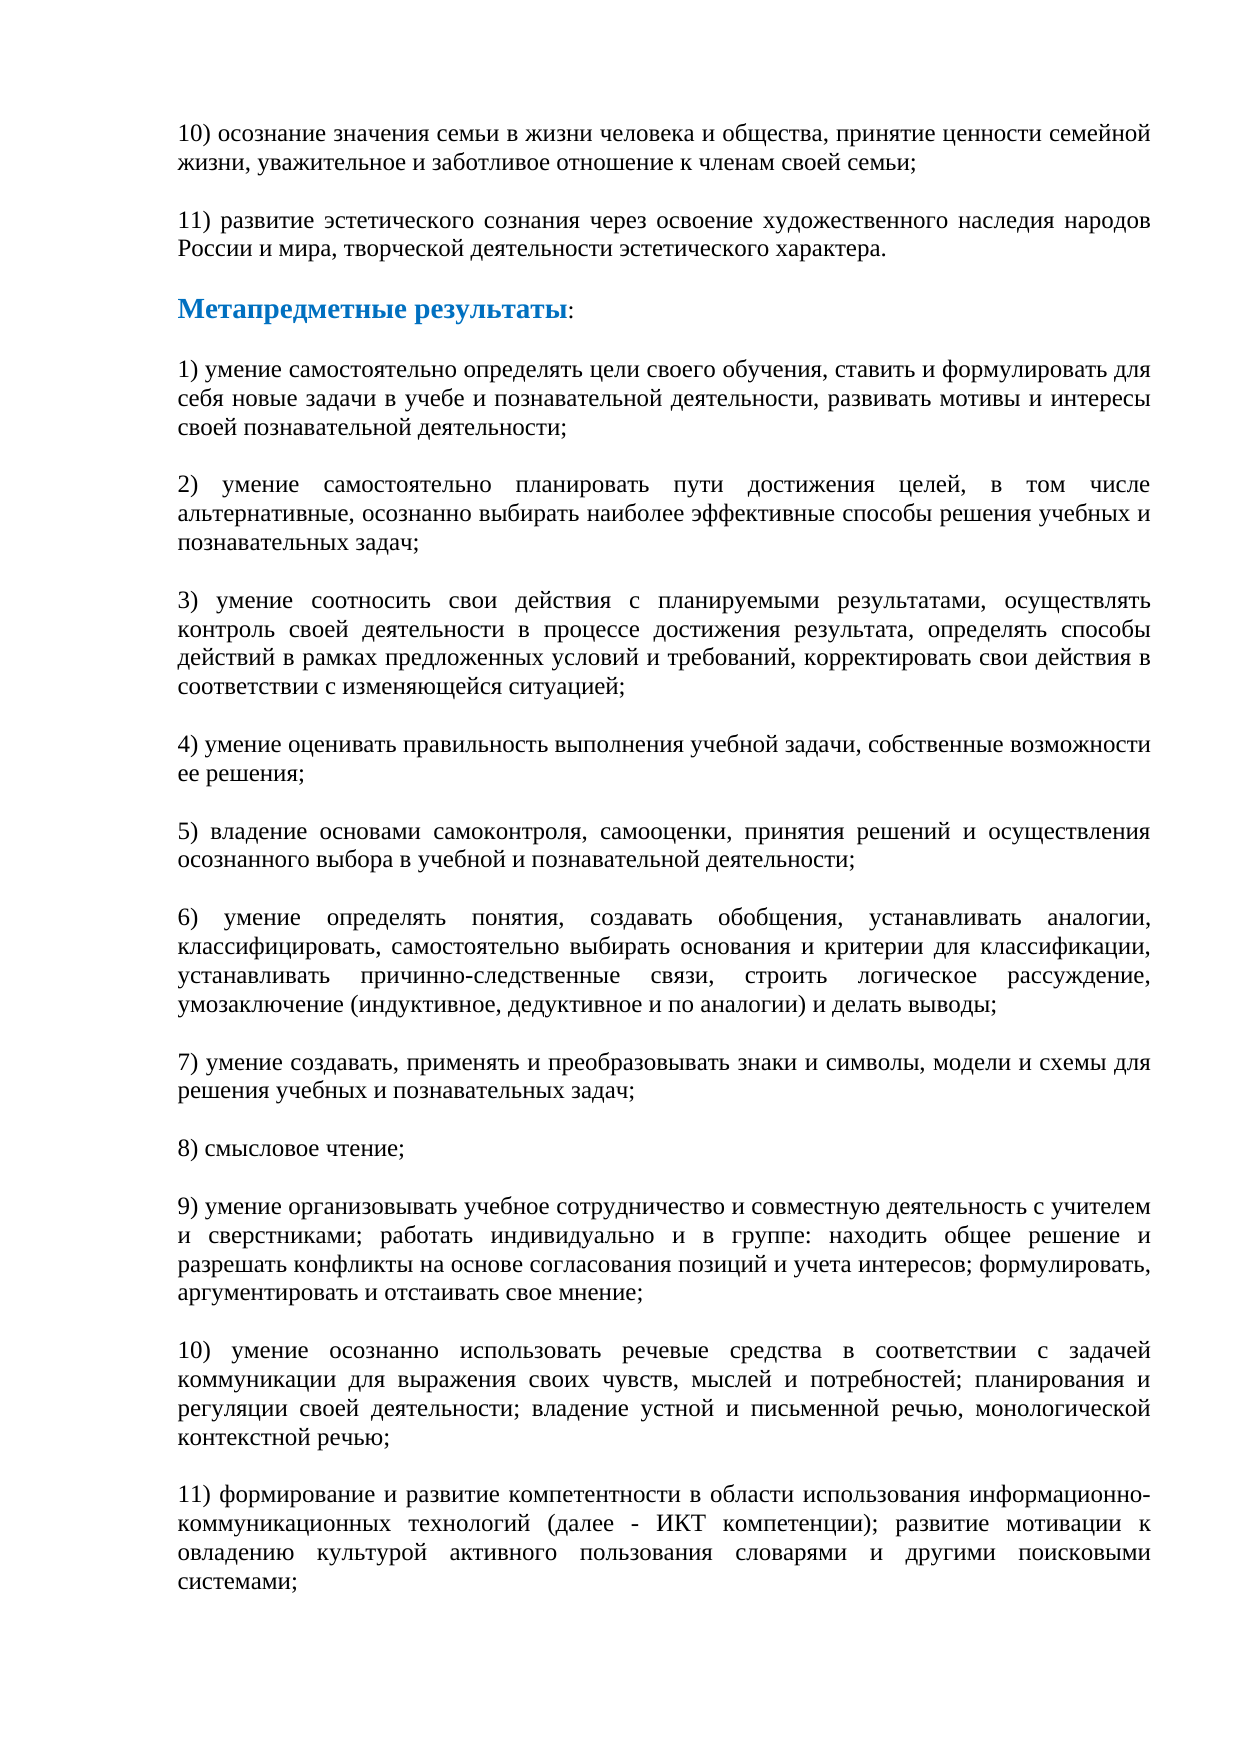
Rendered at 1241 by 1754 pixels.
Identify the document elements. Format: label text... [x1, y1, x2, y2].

text 3) умение соотносить свои действия с планируемыми результатами, осуществлять контроль своей деятельности в процессе достижения результата, определять способы действий в рамках предложенных условий и требований, корректировать свои действия в соответствии с изменяющейся ситуацией; [177, 585, 1152, 700]
text 7) умение создавать, применять и преобразовывать знаки и символы, модели и схемы для решения учебных и познавательных задач; [177, 1047, 1152, 1104]
text 6) умение определять понятия, создавать обобщения, устанавливать аналогии, классифицировать, самостоятельно выбирать основания и критерии для классификации, устанавливать причинно-следственные связи, строить логическое рассуждение, умозаключение (индуктивное, дедуктивное и по аналогии) и делать выводы; [177, 902, 1152, 1017]
text 8) смысловое чтение; [177, 1133, 1152, 1162]
text Метапредметные результаты: [177, 291, 1152, 325]
text 4) умение оценивать правильность выполнения учебной задачи, собственные возможности ее решения; [177, 729, 1152, 787]
text 9) умение организовывать учебное сотрудничество и совместную деятельность с учителем и сверстниками; работать индивидуально и в группе: находить общее решение и разрешать конфликты на основе согласования позиций и учета интересов; формулировать, аргументировать и отстаивать свое мнение; [177, 1191, 1152, 1306]
text 10) умение осознанно использовать речевые средства в соответствии с задачей коммуникации для выражения своих чувств, мыслей и потребностей; планирования и регуляции своей деятельности; владение устной и письменной речью, монологической контекстной речью; [177, 1335, 1152, 1450]
text 10) осознание значения семьи в жизни человека и общества, принятие ценности семейной жизни, уважительное и заботливое отношение к членам своей семьи; [177, 118, 1152, 176]
text 2) умение самостоятельно планировать пути достижения целей, в том числе альтернативные, осознанно выбирать наиболее эффективные способы решения учебных и познавательных задач; [177, 469, 1152, 556]
text 5) владение основами самоконтроля, самооценки, принятия решений и осуществления осознанного выбора в учебной и познавательной деятельности; [177, 816, 1152, 873]
text 11) формирование и развитие компетентности в области использования информационно-коммуникационных технологий (далее - ИКТ компетенции); развитие мотивации к овладению культурой активного пользования словарями и другими поисковыми системами; [177, 1479, 1152, 1594]
text 1) умение самостоятельно определять цели своего обучения, ставить и формулировать для себя новые задачи в учебе и познавательной деятельности, развивать мотивы и интересы своей познавательной деятельности; [177, 354, 1152, 440]
text 11) развитие эстетического сознания через освоение художественного наследия народов России и мира, творческой деятельности эстетического характера. [177, 205, 1152, 262]
